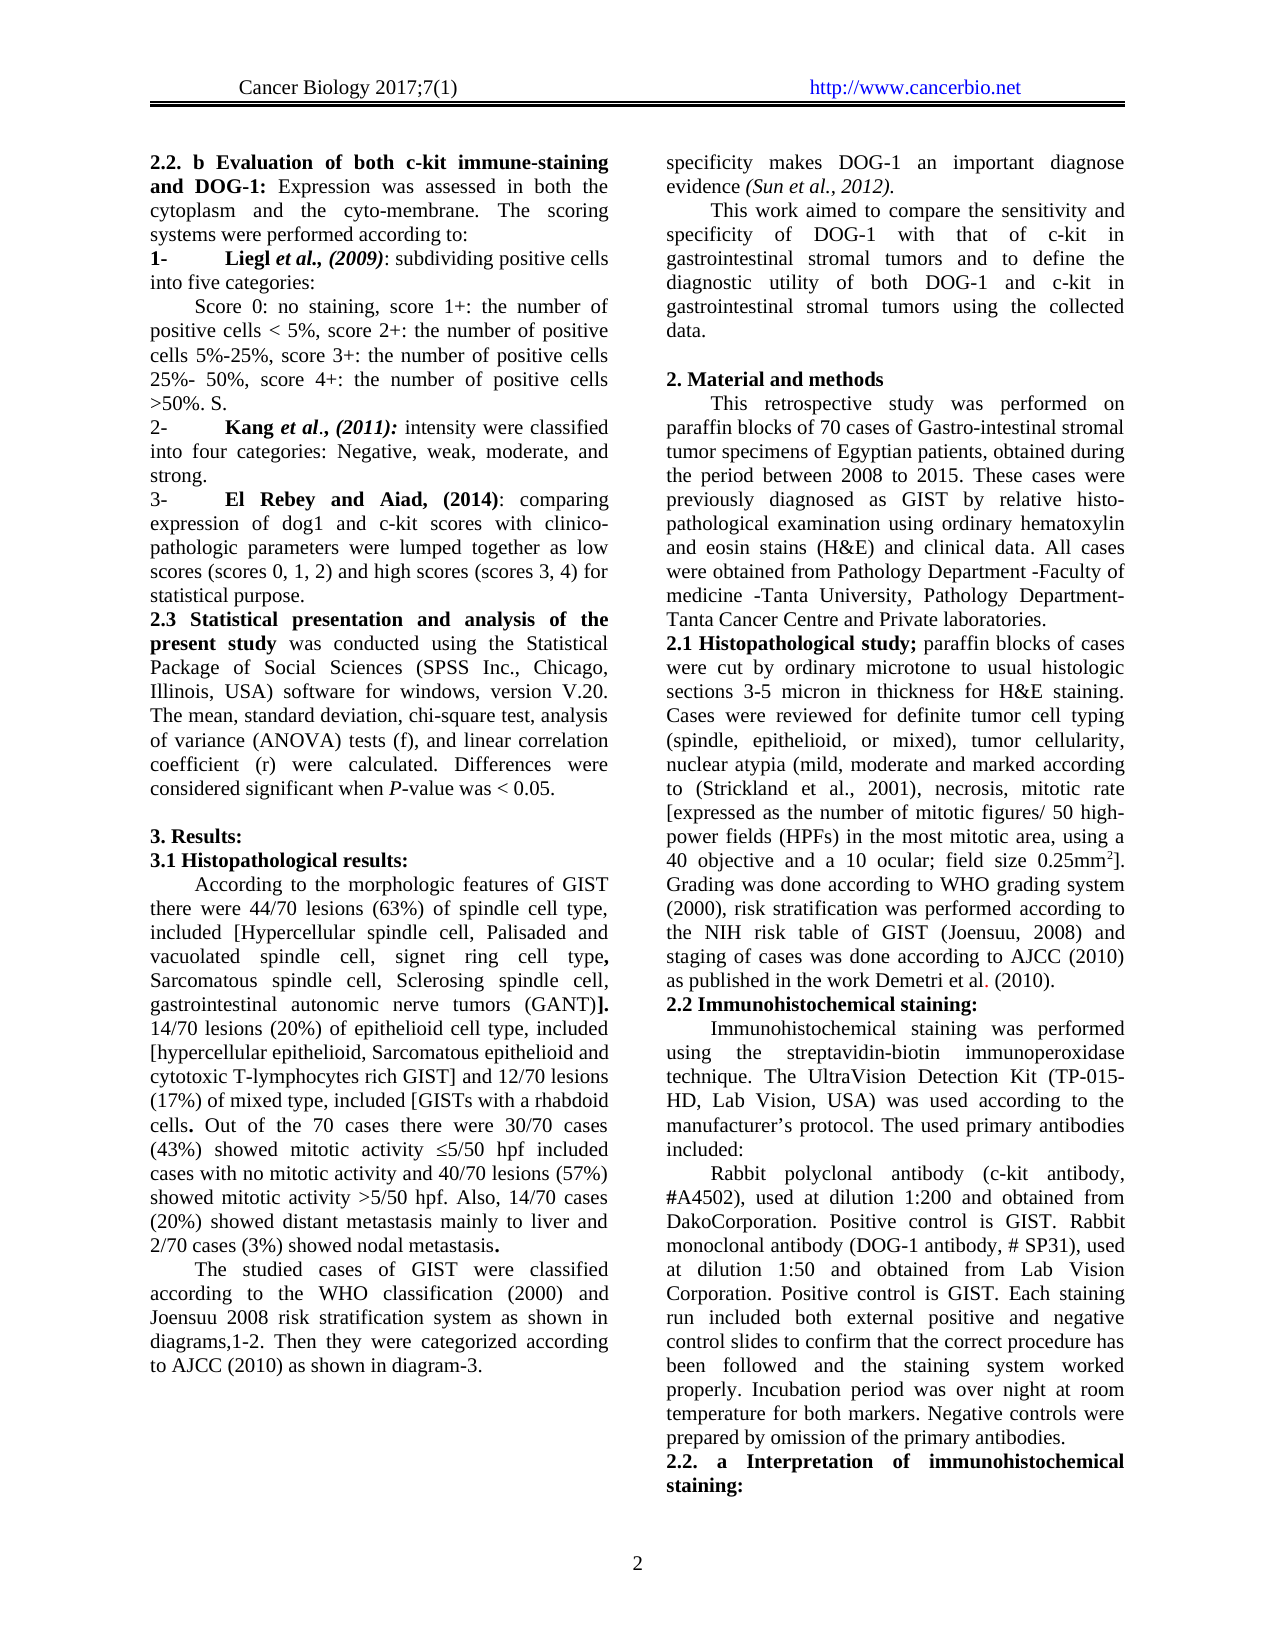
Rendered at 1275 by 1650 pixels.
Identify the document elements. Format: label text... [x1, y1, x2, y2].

list El Rebey and Aiad, (2014): comparing expression of dog1 and c-kit scores with clinico-pathologic parameters were lumped together as low scores (scores 0, 1, 2) and high scores (scores 3, 4) for statistical purpose. [150, 487, 609, 607]
list 2.2 Immunohistochemical staining: [666, 992, 1125, 1016]
text According to the morphologic features of GIST there were 44/70 lesions (63%) of spindle cell type, included [Hypercellular spindle cell, Palisaded and vacuolated spindle cell, signet ring cell type, Sarcomatous spindle cell, Sclerosing spindle cell, gastrointestinal autonomic nerve tumors (GANT)]. 14/70 lesions (20%) of epithelioid cell type, included [hypercellular epithelioid, Sarcomatous epithelioid and cytotoxic T-lymphocytes rich GIST] and 12/70 lesions (17%) of mixed type, included [GISTs with a rhabdoid cells. Out of the 70 cases there were 30/70 cases (43%) showed mitotic activity ≤5/50 hpf included cases with no mitotic activity and 40/70 lesions (57%) showed mitotic activity >5/50 hpf. Also, 14/70 cases (20%) showed distant metastasis mainly to liver and 2/70 cases (3%) showed nodal metastasis. [150, 872, 609, 1257]
text 3.1 Histopathological results: [150, 848, 609, 872]
text This retrospective study was performed on paraffin blocks of 70 cases of Gastro-intestinal stromal tumor specimens of Egyptian patients, obtained during the period between 2008 to 2015. These cases were previously diagnosed as GIST by relative histo-pathological examination using ordinary hematoxylin and eosin stains (H&E) and clinical data. All cases were obtained from Pathology Department -Faculty of medicine -Tanta University, Pathology Department-Tanta Cancer Centre and Private laboratories. [666, 391, 1125, 631]
text Immunohistochemical staining was performed using the streptavidin-biotin immunoperoxidase technique. The UltraVision Detection Kit (TP-015-HD, Lab Vision, USA) was used according to the manufacturer’s protocol. The used primary antibodies included: [666, 1016, 1125, 1161]
list Score 0: no staining, score 1+: the number of positive cells < 5%, score 2+: the number of positive cells 5%-25%, score 3+: the number of positive cells 25%- 50%, score 4+: the number of positive cells >50%. S. [150, 294, 609, 415]
text 3. Results: [150, 824, 609, 848]
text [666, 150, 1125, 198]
text 2.2. a Interpretation of immunohistochemical staining: [666, 1449, 1125, 1497]
text 2. Material and methods [666, 367, 1125, 391]
list Liegl et al., (2009): subdividing positive cells into five categories: [150, 246, 609, 294]
text Rabbit polyclonal antibody (c-kit antibody, #A4502), used at dilution 1:200 and obtained from DakoCorporation. Positive control is GIST. Rabbit monoclonal antibody (DOG-1 antibody, # SP31), used at dilution 1:50 and obtained from Lab Vision Corporation. Positive control is GIST. Each staining run included both external positive and negative control slides to confirm that the correct procedure has been followed and the staining system worked properly. Incubation period was over night at room temperature for both markers. Negative controls were prepared by omission of the primary antibodies. [666, 1161, 1125, 1449]
text This work aimed to compare the sensitivity and specificity of DOG-1 with that of c-kit in gastrointestinal stromal tumors and to define the diagnostic utility of both DOG-1 and c-kit in gastrointestinal stromal tumors using the collected data. [666, 198, 1125, 342]
text 2.2. b Evaluation of both c-kit immune-staining and DOG-1: Expression was assessed in both the cytoplasm and the cyto-membrane. The scoring systems were performed according to: [150, 150, 609, 246]
text The studied cases of GIST were classified according to the WHO classification (2000) and Joensuu 2008 risk stratification system as shown in diagrams,1-2. Then they were categorized according to AJCC (2010) as shown in diagram-3. [150, 1257, 609, 1377]
subtitle 2.3 Statistical presentation and analysis of the present study was conducted using the Statistical Package of Social Sciences (SPSS Inc., Chicago, Illinois, USA) software for windows, version V.20. The mean, standard deviation, chi-square test, analysis of variance (ANOVA) tests (f), and linear correlation coefficient (r) were calculated. Differences were considered significant when P-value was < 0.05. [150, 607, 609, 800]
text 2.1 Histopathological study; paraffin blocks of cases were cut by ordinary microtone to usual histologic sections 3-5 micron in thickness for H&E staining. Cases were reviewed for definite tumor cell typing (spindle, epithelioid, or mixed), tumor cellularity, nuclear atypia (mild, moderate and marked according to (Strickland et al., 2001), necrosis, mitotic rate [expressed as the number of mitotic figures/ 50 high-power fields (HPFs) in the most mitotic area, using a 40 objective and a 10 ocular; field size 0.25mm2]. Grading was done according to WHO grading system (2000), risk stratification was performed according to the NIH risk table of GIST (Joensuu, 2008) and staging of cases was done according to AJCC (2010) as published in the work Demetri et al. (2010). [666, 631, 1125, 992]
list Kang et al., (2011): intensity were classified into four categories: Negative, weak, moderate, and strong. [150, 415, 609, 487]
